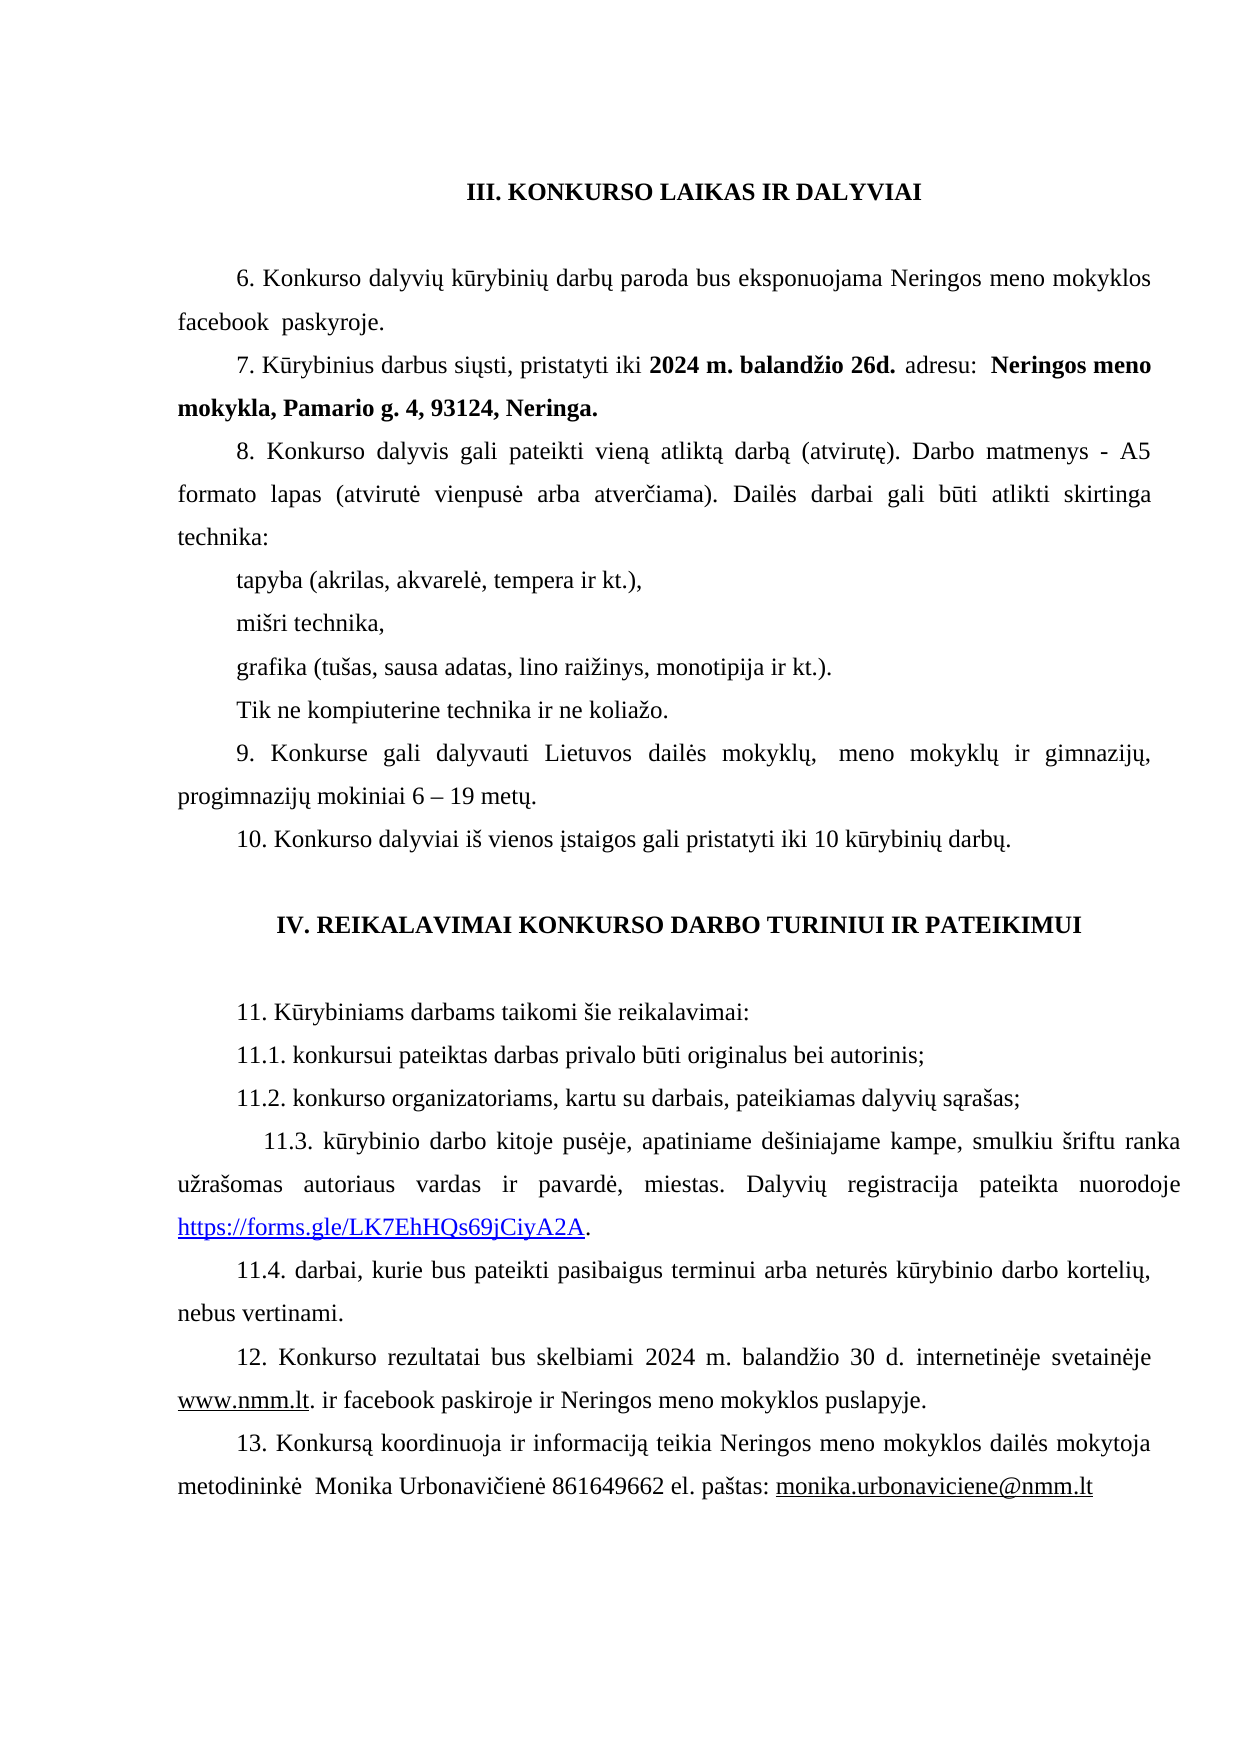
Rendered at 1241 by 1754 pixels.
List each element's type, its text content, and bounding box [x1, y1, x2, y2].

text 11.4. darbai, kurie bus pateikti pasibaigus terminui arba neturės kūrybinio darbo kortelių, nebus vertinami. [177, 1255, 1152, 1327]
text 11. Kūrybiniams darbams taikomi šie reikalavimai: [177, 997, 1152, 1025]
text 7. Kūrybinius darbus siųsti, pristatyti iki 2024 m. balandžio 26d. adresu: Neringos meno mokykla, Pamario g. 4, 93124, Neringa. [177, 350, 1152, 422]
text 11.1. konkursui pateiktas darbas privalo būti originalus bei autorinis; [177, 1040, 1152, 1068]
text 9. Konkurse gali dalyvauti Lietuvos dailės mokyklų, meno mokyklų ir gimnazijų, progimnazijų mokiniai 6 – 19 metų. [177, 738, 1152, 810]
text 10. Konkurso dalyviai iš vienos įstaigos gali pristatyti iki 10 kūrybinių darbų. [177, 824, 1152, 853]
text 13. Konkursą koordinuoja ir informaciją teikia Neringos meno mokyklos dailės mokytoja metodininkė Monika Urbonavičienė 861649662 el. paštas: monika.urbonaviciene@nmm.lt [177, 1428, 1152, 1500]
text III. KONKURSO LAIKAS IR DALYVIAI [177, 177, 1152, 206]
text mišri technika, [177, 608, 1152, 637]
text 8. Konkurso dalyvis gali pateikti vieną atliktą darbą (atvirutę). Darbo matmenys - A5 formato lapas (atvirutė vienpusė arba atverčiama). Dailės darbai gali būti atlikti skirtinga technika: [177, 436, 1152, 551]
text 6. Konkurso dalyvių kūrybinių darbų paroda bus eksponuojama Neringos meno mokyklos facebook paskyroje. [177, 263, 1152, 335]
text 11.3. kūrybinio darbo kitoje pusėje, apatiniame dešiniajame kampe, smulkiu šriftu ranka užrašomas autoriaus vardas ir pavardė, miestas. Dalyvių registracija pateikta nuorodoje https://forms.gle/LK7EhHQs69jCiyA2A. [177, 1126, 1181, 1241]
text 11.2. konkurso organizatoriams, kartu su darbais, pateikiamas dalyvių sąrašas; [177, 1083, 1152, 1112]
text IV. REIKALAVIMAI KONKURSO DARBO TURINIUI IR PATEIKIMUI [177, 910, 1181, 939]
text Tik ne kompiuterine technika ir ne koliažo. [177, 695, 1152, 723]
text tapyba (akrilas, akvarelė, tempera ir kt.), [177, 565, 1152, 594]
text 12. Konkurso rezultatai bus skelbiami 2024 m. balandžio 30 d. internetinėje svetainėje www.nmm.lt. ir facebook paskiroje ir Neringos meno mokyklos puslapyje. [177, 1342, 1152, 1413]
text grafika (tušas, sausa adatas, lino raižinys, monotipija ir kt.). [177, 652, 1152, 680]
